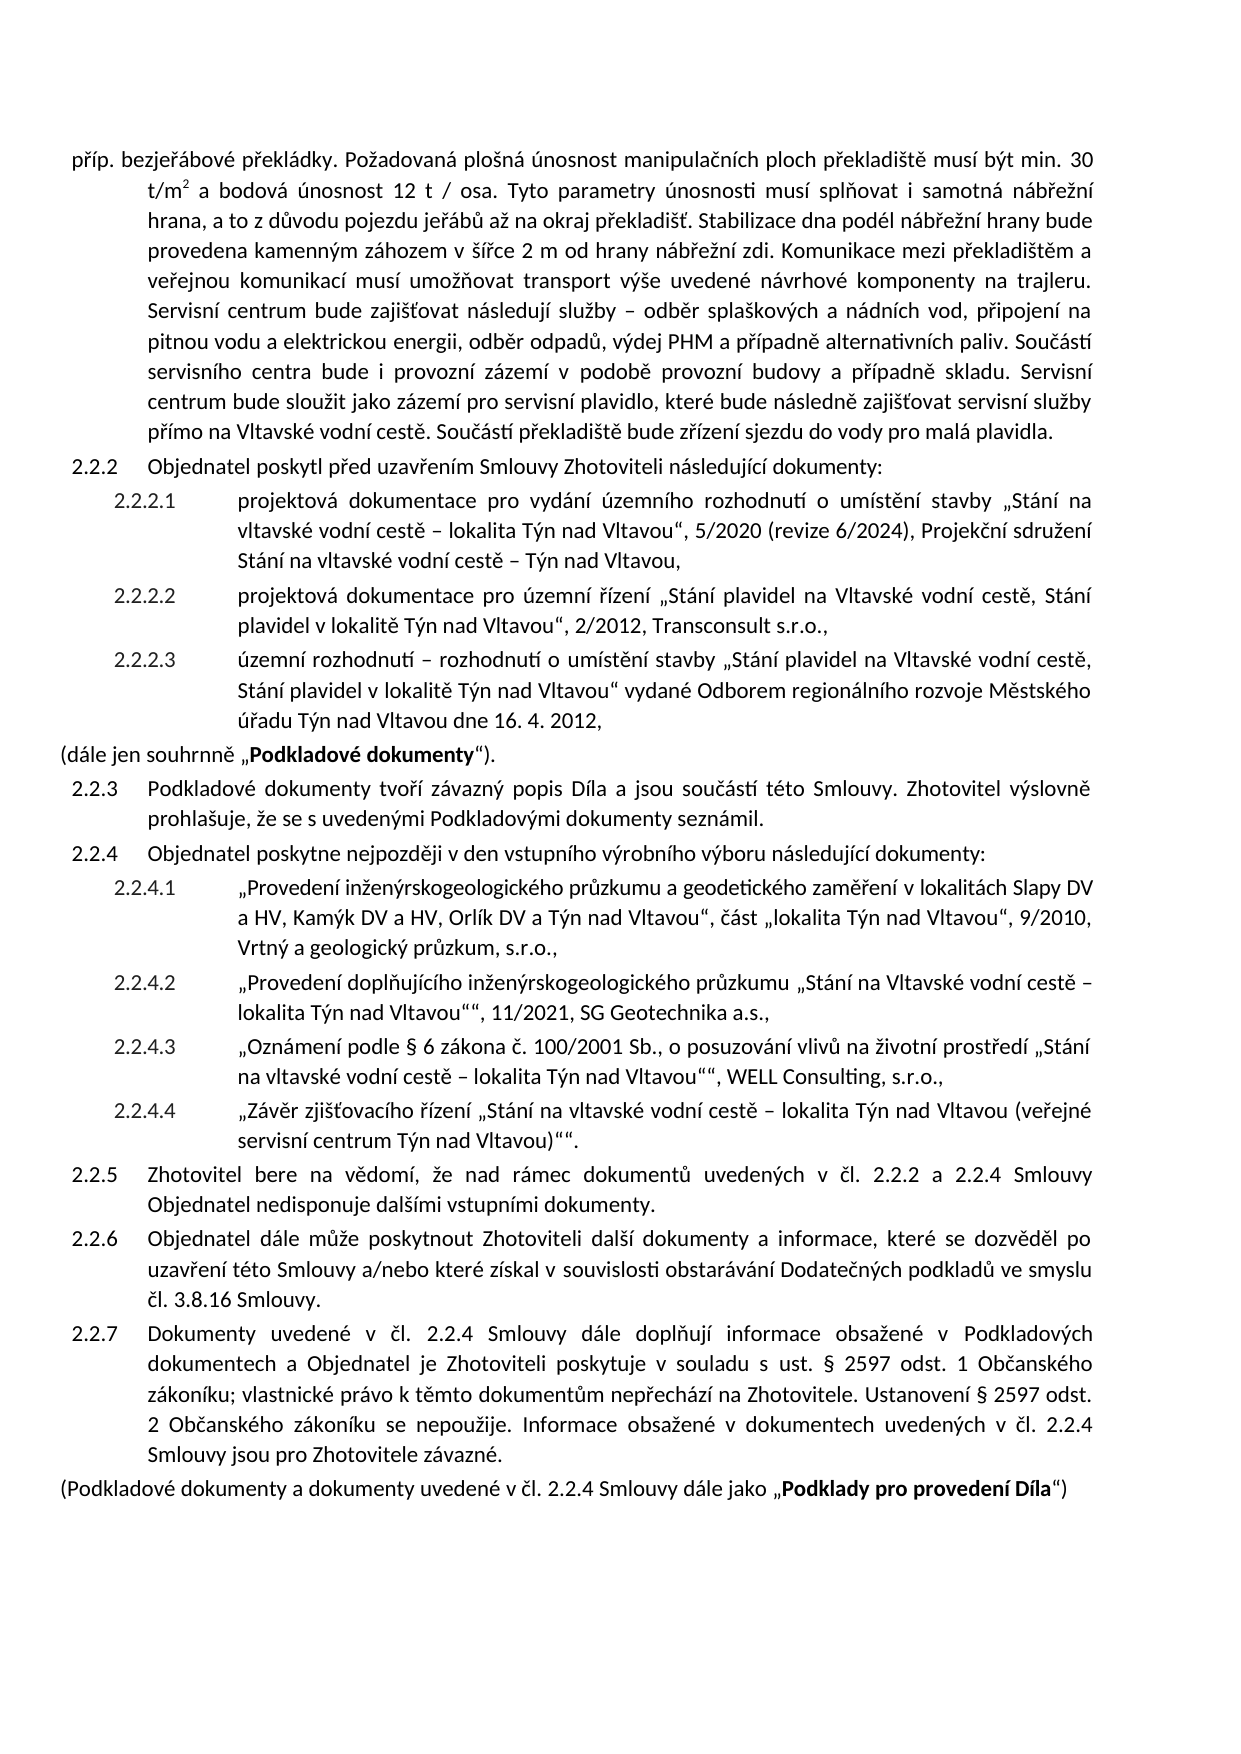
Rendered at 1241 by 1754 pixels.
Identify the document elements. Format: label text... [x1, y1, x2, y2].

list projektová dokumentace pro vydání územního rozhodnutí o umístění stavby „Stání na vltavské vodní cestě – lokalita Týn nad Vltavou“, 5/2020 (revize 6/2024), Projekční sdružení Stání na vltavské vodní cestě – Týn nad Vltavou, [114, 486, 1093, 574]
list Objednatel poskytl před uzavřením Smlouvy Zhotoviteli následující dokumenty: [71, 452, 1107, 480]
list projektová dokumentace pro územní řízení „Stání plavidel na Vltavské vodní cestě, Stání plavidel v lokalitě Týn nad Vltavou“, 2/2012, Transconsult s.r.o., [114, 581, 1093, 639]
list Objednatel poskytne nejpozději v den vstupního výrobního výboru následující dokumenty: [71, 839, 1107, 867]
list Objednatel dále může poskytnout Zhotoviteli další dokumenty a informace, které se dozvěděl po uzavření této Smlouvy a/nebo které získal v souvislosti obstarávání Dodatečných podkladů ve smyslu čl. 3.8.16 Smlouvy. [71, 1224, 1093, 1313]
list „Provedení doplňujícího inženýrskogeologického průzkumu „Stání na Vltavské vodní cestě – lokalita Týn nad Vltavou““, 11/2021, SG Geotechnika a.s., [114, 968, 1093, 1026]
list územní rozhodnutí – rozhodnutí o umístění stavby „Stání plavidel na Vltavské vodní cestě, Stání plavidel v lokalitě Týn nad Vltavou“ vydané Odborem regionálního rozvoje Městského úřadu Týn nad Vltavou dne 16. 4. 2012, [114, 646, 1093, 734]
list „Oznámení podle § 6 zákona č. 100/2001 Sb., o posuzování vlivů na životní prostředí „Stání na vltavské vodní cestě – lokalita Týn nad Vltavou““, WELL Consulting, s.r.o., [114, 1032, 1093, 1090]
text (dále jen souhrnně „Podkladové dokumenty“). [60, 740, 1107, 768]
list „Závěr zjišťovacího řízení „Stání na vltavské vodní cestě – lokalita Týn nad Vltavou (veřejné servisní centrum Týn nad Vltavou)““. [114, 1096, 1093, 1154]
list „Provedení inženýrskogeologického průzkumu a geodetického zaměření v lokalitách Slapy DV a HV, Kamýk DV a HV, Orlík DV a Týn nad Vltavou“, část „lokalita Týn nad Vltavou“, 9/2010, Vrtný a geologický průzkum, s.r.o., [114, 873, 1093, 961]
list Podkladové dokumenty tvoří závazný popis Díla a jsou součástí této Smlouvy. Zhotovitel výslovně prohlašuje, že se s uvedenými Podkladovými dokumenty seznámil. [71, 774, 1092, 832]
list Dokumenty uvedené v čl. 2.2.4 Smlouvy dále doplňují informace obsažené v Podkladových dokumentech a Objednatel je Zhotoviteli poskytuje v souladu s ust. § 2597 odst. 1 Občanského zákoníku; vlastnické právo k těmto dokumentům nepřechází na Zhotovitele. Ustanovení § 2597 odst. 2 Občanského zákoníku se nepoužije. Informace obsažené v dokumentech uvedených v čl. 2.2.4 Smlouvy jsou pro Zhotovitele závazné. [71, 1319, 1093, 1468]
text (Podkladové dokumenty a dokumenty uvedené v čl. 2.2.4 Smlouvy dále jako „Podklady pro provedení Díla“) [60, 1474, 1093, 1502]
text příp. bezjeřábové překládky. Požadovaná plošná únosnost manipulačních ploch překladiště musí být min. 30 t/m2 a bodová únosnost 12 t / osa. Tyto parametry únosnosti musí splňovat i samotná nábřežní hrana, a to z důvodu pojezdu jeřábů až na okraj překladišť. Stabilizace dna podél nábřežní hrany bude provedena kamenným záhozem v šířce 2 m od hrany nábřežní zdi. Komunikace mezi překladištěm a veřejnou komunikací musí umožňovat transport výše uvedené návrhové komponenty na trajleru. Servisní centrum bude zajišťovat následují služby – odběr splaškových a nádních vod, připojení na pitnou vodu a elektrickou energii, odběr odpadů, výdej PHM a případně alternativních paliv. Součástí servisního centra bude i provozní zázemí v podobě provozní budovy a případně skladu. Servisní centrum bude sloužit jako zázemí pro servisní plavidlo, které bude následně zajišťovat servisní služby přímo na Vltavské vodní cestě. Součástí překladiště bude zřízení sjezdu do vody pro malá plavidla. [71, 146, 1093, 445]
list Zhotovitel bere na vědomí, že nad rámec dokumentů uvedených v čl. 2.2.2 a 2.2.4 Smlouvy Objednatel nedisponuje dalšími vstupními dokumenty. [71, 1160, 1093, 1218]
